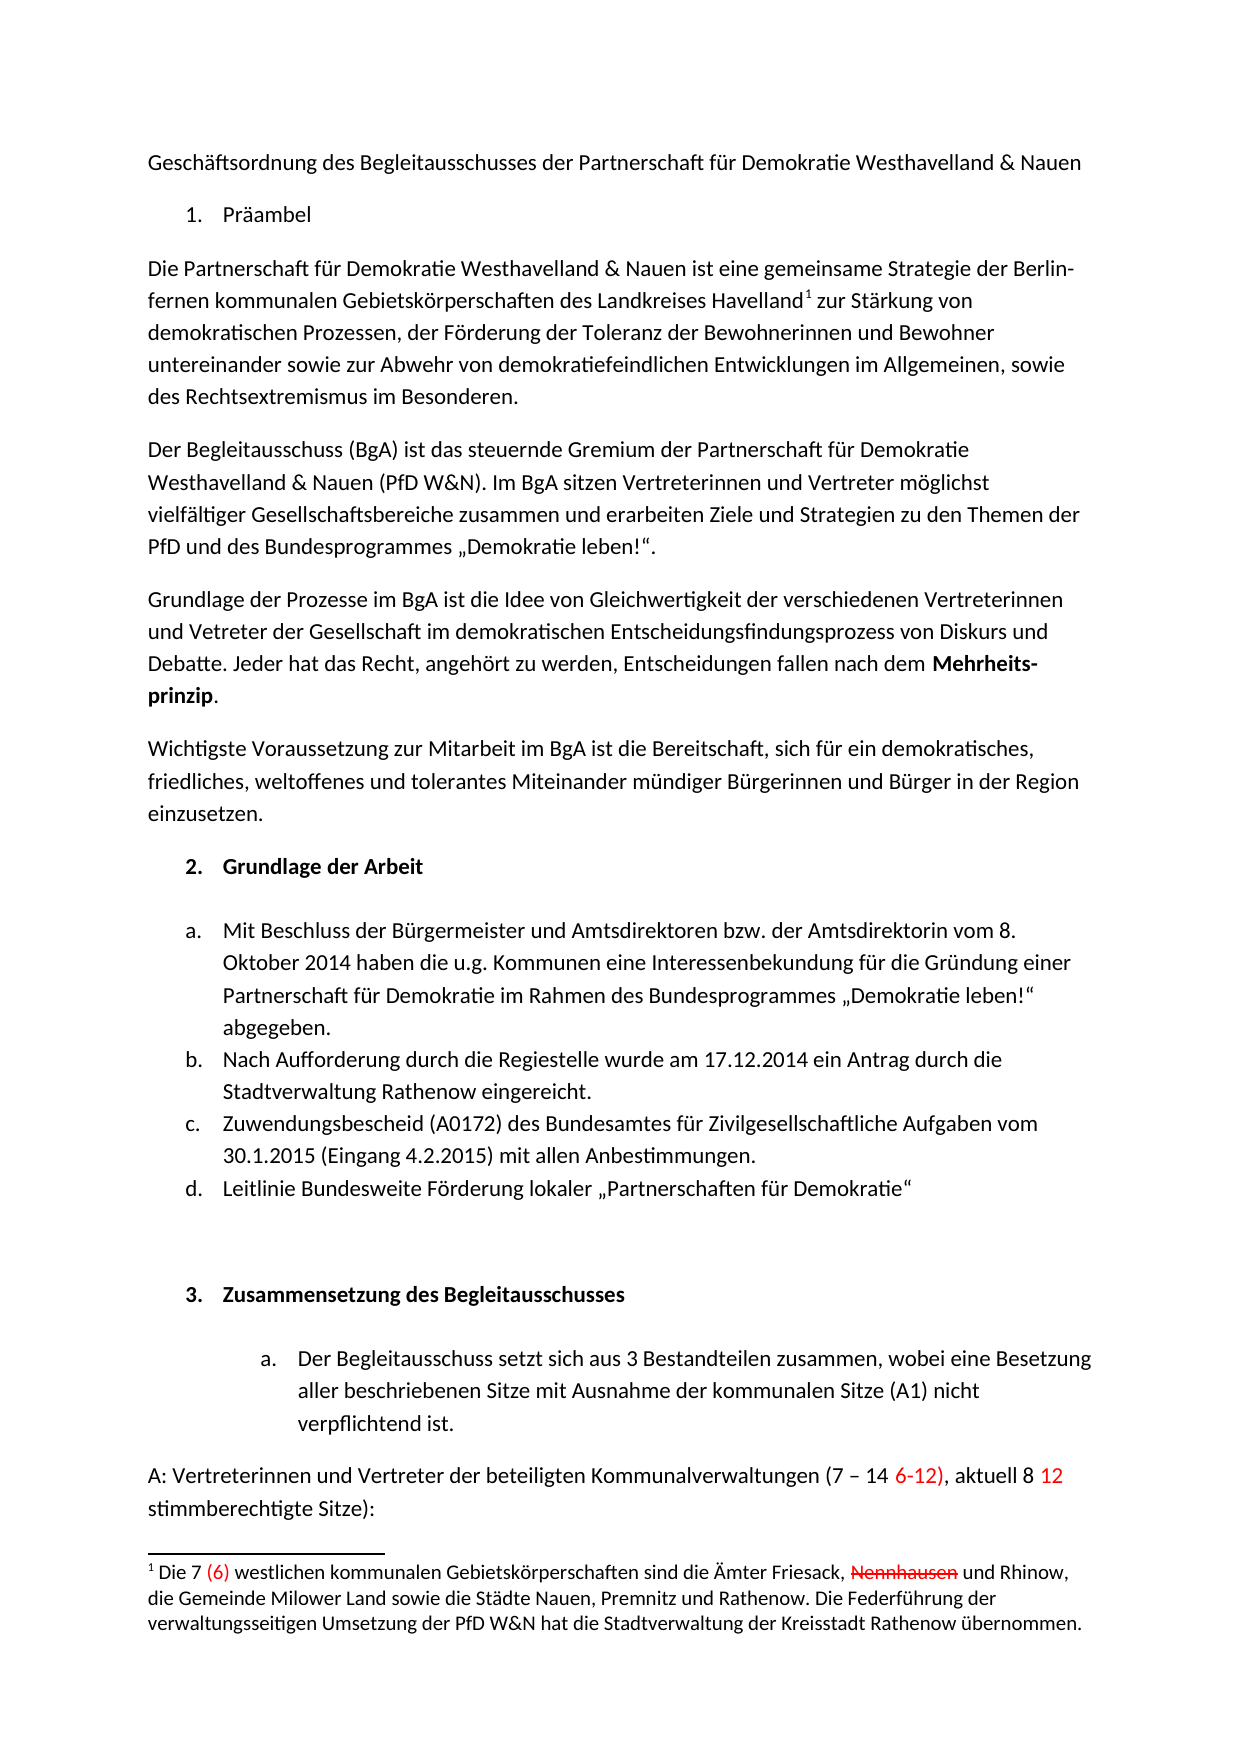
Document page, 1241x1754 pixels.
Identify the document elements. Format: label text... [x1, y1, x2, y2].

text A: Vertreterinnen und Vertreter der beteiligten Kommunalverwaltungen (7 – 14 6-12), aktuell 8 12 stimmberechtigte Sitze): [148, 1462, 1093, 1522]
list Leitlinie Bundesweite Förderung lokaler „Partnerschaften für Demokratie“ [185, 1174, 1093, 1202]
text Grundlage der Prozesse im BgA ist die Idee von Gleichwertigkeit der verschiedenen Vertreterinnen und Vetreter der Gesellschaft im demokratischen Entscheidungsfindungsprozess von Diskurs und Debatte. Jeder hat das Recht, angehört zu werden, Entscheidungen fallen nach dem Mehrheits-prinzip. [148, 585, 1093, 709]
text Der Begleitausschuss (BgA) ist das steuernde Gremium der Partnerschaft für Demokratie Westhavelland & Nauen (PfD W&N). Im BgA sitzen Vertreterinnen und Vertreter möglichst vielfältiger Gesellschaftsbereiche zusammen und erarbeiten Ziele und Strategien zu den Themen der PfD und des Bundesprogrammes „Demokratie leben!“. [148, 435, 1093, 560]
list Zuwendungsbescheid (A0172) des Bundesamtes für Zivilgesellschaftliche Aufgaben vom 30.1.2015 (Eingang 4.2.2015) mit allen Anbestimmungen. [185, 1109, 1093, 1170]
text Geschäftsordnung des Begleitausschusses der Partnerschaft für Demokratie Westhavelland & Nauen [148, 148, 1093, 176]
text Die Partnerschaft für Demokratie Westhavelland & Nauen ist eine gemeinsame Strategie der Berlin-fernen kommunalen Gebietskörperschaften des Landkreises Havelland zur Stärkung von demokratischen Prozessen, der Förderung der Toleranz der Bewohnerinnen und Bewohner untereinander sowie zur Abwehr von demokratiefeindlichen Entwicklungen im Allgemeinen, sowie des Rechtsextremismus im Besonderen. [148, 254, 1093, 410]
list Der Begleitausschuss setzt sich aus 3 Bestandteilen zusammen, wobei eine Besetzung aller beschriebenen Sitze mit Ausnahme der kommunalen Sitze (A1) nicht verpflichtend ist. [260, 1344, 1093, 1437]
list Präambel [185, 201, 1093, 229]
list Nach Aufforderung durch die Regiestelle wurde am 17.12.2014 ein Antrag durch die Stadtverwaltung Rathenow eingereicht. [185, 1045, 1093, 1105]
list Grundlage der Arbeit [185, 852, 1093, 880]
list Zusammensetzung des Begleitausschusses [185, 1280, 1093, 1308]
text Wichtigste Voraussetzung zur Mitarbeit im BgA ist die Bereitschaft, sich für ein demokratisches, friedliches, weltoffenes und tolerantes Miteinander mündiger Bürgerinnen und Bürger in der Region einzusetzen. [148, 734, 1093, 827]
list Mit Beschluss der Bürgermeister und Amtsdirektoren bzw. der Amtsdirektorin vom 8. Oktober 2014 haben die u.g. Kommunen eine Interessenbekundung für die Gründung einer Partnerschaft für Demokratie im Rahmen des Bundesprogrammes „Demokratie leben!“ abgegeben. [185, 916, 1093, 1041]
